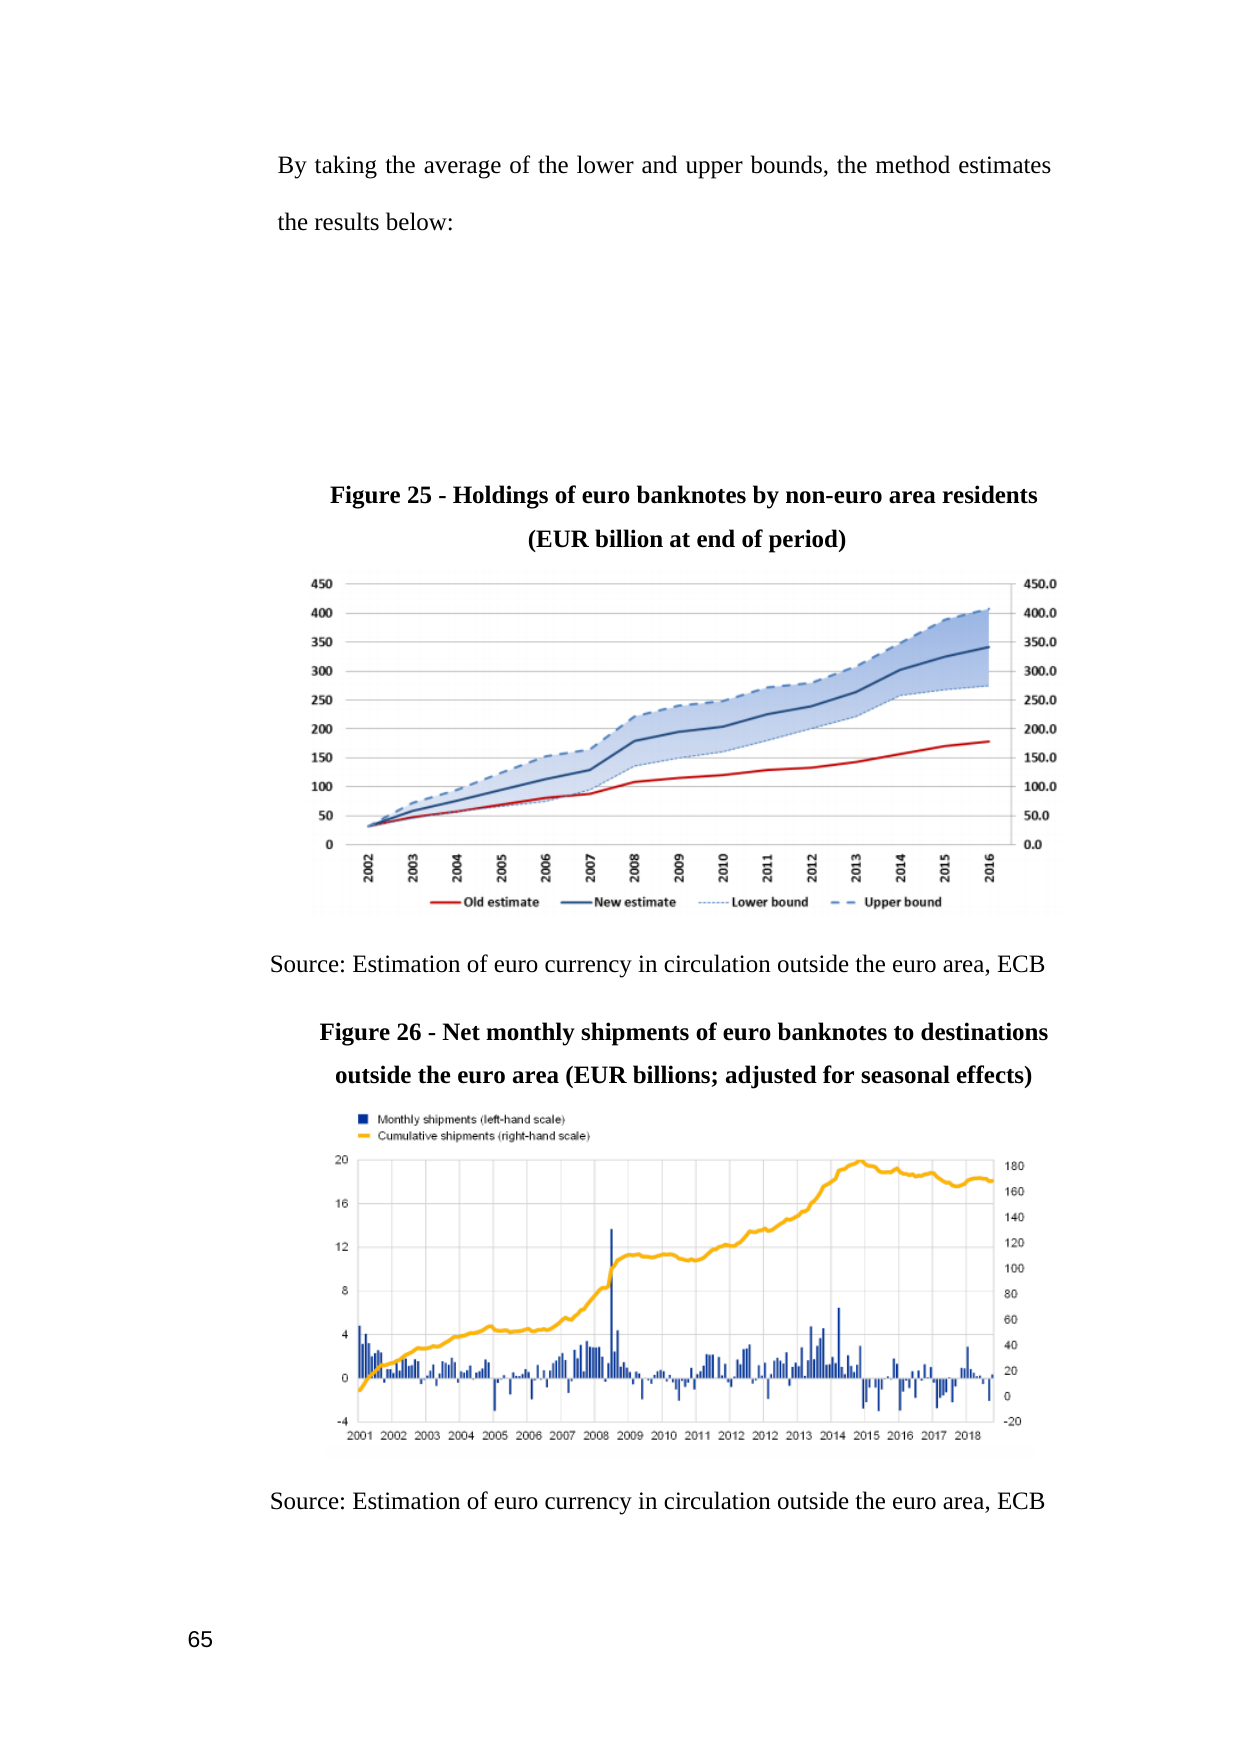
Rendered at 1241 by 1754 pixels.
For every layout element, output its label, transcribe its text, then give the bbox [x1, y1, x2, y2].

text Source: Estimation of euro currency in circulation outside the euro area, ECB [262, 1486, 1053, 1515]
list By taking the average of the lower and upper bounds, the method estimates the results below: [277, 150, 1053, 236]
text Source: Estimation of euro currency in circulation outside the euro area, ECB [262, 949, 1053, 978]
list Figure 26 - Net monthly shipments of euro banknotes to destinations outside the euro area (EUR billions; adjusted for seasonal effects) [315, 1017, 1053, 1089]
list Figure 25 - Holdings of euro banknotes by non-euro area residents [315, 481, 1053, 509]
picture [307, 566, 1074, 922]
picture [324, 1103, 1037, 1458]
list (EUR billion at end of period) [315, 524, 1053, 552]
